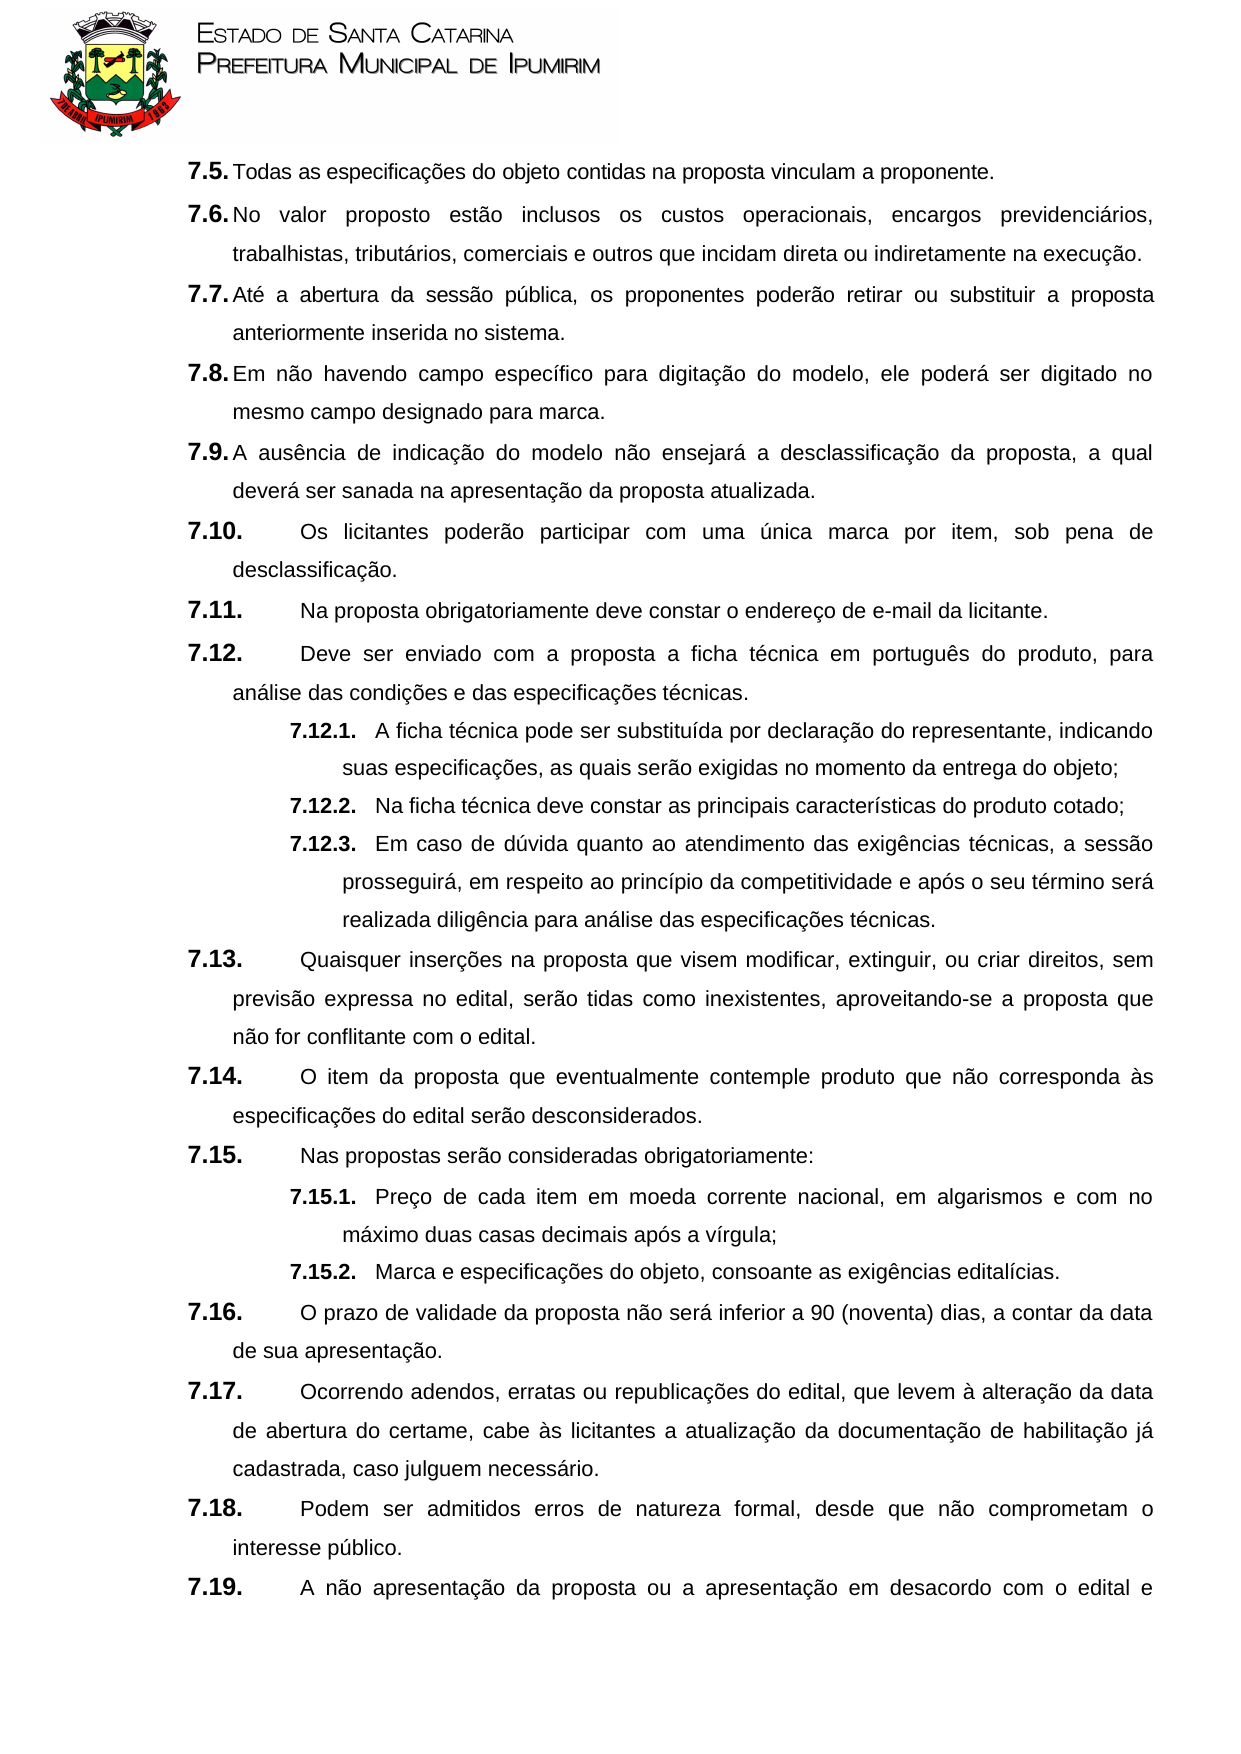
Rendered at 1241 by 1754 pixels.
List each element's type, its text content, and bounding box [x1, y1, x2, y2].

list Até a abertura da sessão pública, os proponentes poderão retirar ou substituir a proposta anteriormente inserida no sistema. [187, 278, 1155, 345]
list Todas as especificações do objeto contidas na proposta vinculam a proponente. [187, 156, 1155, 185]
list O prazo de validade da proposta não será inferior a 90 (noventa) dias, a contar da data de sua apresentação. [187, 1297, 1155, 1364]
picture [41, 7, 620, 143]
list Ocorrendo adendos, erratas ou republicações do edital, que levem à alteração da data de abertura do certame, cabe às licitantes a atualização da documentação de habilitação já cadastrada, caso julguem necessário. [187, 1376, 1155, 1481]
list A não apresentação da proposta ou a apresentação em desacordo com o edital e anexos tem como consequência a desclassificação da proposta. [187, 1572, 1155, 1601]
list A ausência de indicação do modelo não ensejará a desclassificação da proposta, a qual deverá ser sanada na apresentação da proposta atualizada. [187, 437, 1155, 503]
list Marca e especificações do objeto, consoante as exigências editalícias. [289, 1259, 1155, 1284]
list Na ficha técnica deve constar as principais características do produto cotado; [289, 793, 1155, 818]
list Na proposta obrigatoriamente deve constar o endereço de e-mail da licitante. [187, 595, 1155, 624]
list Os licitantes poderão participar com uma única marca por item, sob pena de desclassificação. [187, 516, 1155, 583]
list No valor proposto estão inclusos os custos operacionais, encargos previdenciários, trabalhistas, tributários, comerciais e outros que incidam direta ou indiretamente na execução. [187, 199, 1155, 266]
list Em não havendo campo específico para digitação do modelo, ele poderá ser digitado no mesmo campo designado para marca. [187, 358, 1155, 424]
list O item da proposta que eventualmente contemple produto que não corresponda às especificações do edital serão desconsiderados. [187, 1061, 1155, 1128]
list Deve ser enviado com a proposta a ficha técnica em português do produto, para análise das condições e das especificações técnicas. [187, 638, 1155, 705]
list Podem ser admitidos erros de natureza formal, desde que não comprometam o interesse público. [187, 1493, 1155, 1560]
list Em caso de dúvida quanto ao atendimento das exigências técnicas, a sessão prosseguirá, em respeito ao princípio da competitividade e após o seu término será realizada diligência para análise das especificações técnicas. [289, 831, 1155, 932]
list A ficha técnica pode ser substituída por declaração do representante, indicando suas especificações, as quais serão exigidas no momento da entrega do objeto; [289, 717, 1155, 781]
list Nas propostas serão consideradas obrigatoriamente: [187, 1141, 1155, 1169]
list Quaisquer inserções na proposta que visem modificar, extinguir, ou criar direitos, sem previsão expressa no edital, serão tidas como inexistentes, aproveitando-se a proposta que não for conflitante com o edital. [187, 944, 1155, 1049]
list Preço de cada item em moeda corrente nacional, em algarismos e com no máximo duas casas decimais após a vírgula; [289, 1184, 1155, 1247]
